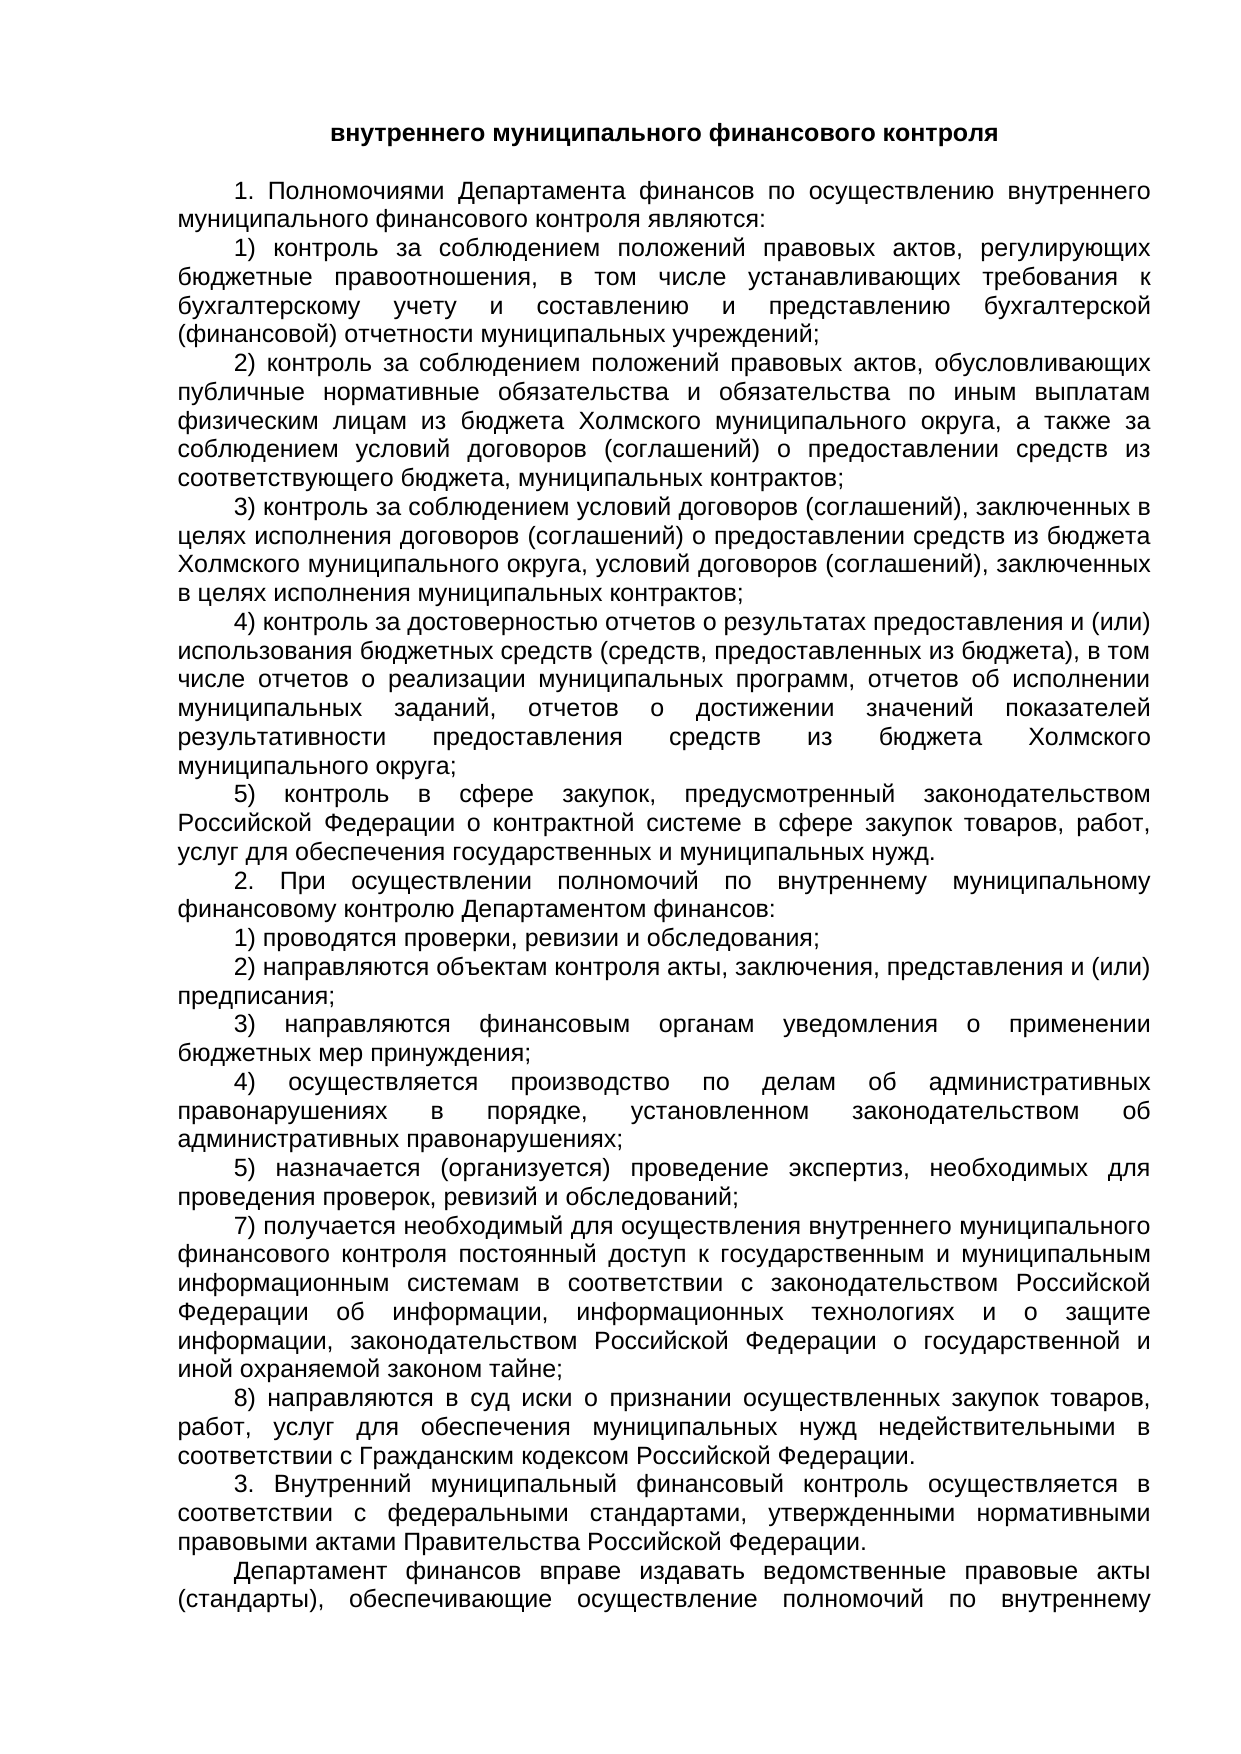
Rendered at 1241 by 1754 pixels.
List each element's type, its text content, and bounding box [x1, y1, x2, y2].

text 3) направляются финансовым органам уведомления о применении бюджетных мер принуждения; [177, 1009, 1152, 1067]
text 5) назначается (организуется) проведение экспертиз, необходимых для проведения проверок, ревизий и обследований; [177, 1153, 1152, 1211]
text 4) контроль за достоверностью отчетов о результатах предоставления и (или) использования бюджетных средств (средств, предоставленных из бюджета), в том числе отчетов о реализации муниципальных программ, отчетов об исполнении муниципальных заданий, отчетов о достижении значений показателей результативности предоставления средств из бюджета Холмского муниципального округа; [177, 607, 1152, 779]
text 1) проводятся проверки, ревизии и обследования; [177, 923, 1152, 952]
text 7) получается необходимый для осуществления внутреннего муниципального финансового контроля постоянный доступ к государственным и муниципальным информационным системам в соответствии с законодательством Российской Федерации об информации, информационных технологиях и о защите информации, законодательством Российской Федерации о государственной и иной охраняемой законом тайне; [177, 1211, 1152, 1383]
text 2. При осуществлении полномочий по внутреннему муниципальному финансовому контролю Департаментом финансов: [177, 866, 1152, 923]
text 4) осуществляется производство по делам об административных правонарушениях в порядке, установленном законодательством об административных правонарушениях; [177, 1067, 1152, 1153]
text 3. Внутренний муниципальный финансовый контроль осуществляется в соответствии с федеральными стандартами, утвержденными нормативными правовыми актами Правительства Российской Федерации. [177, 1469, 1152, 1556]
title внутреннего муниципального финансового контроля [177, 118, 1152, 147]
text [177, 1556, 1152, 1613]
text 2) контроль за соблюдением положений правовых актов, обусловливающих публичные нормативные обязательства и обязательства по иным выплатам физическим лицам из бюджета Холмского муниципального округа, а также за соблюдением условий договоров (соглашений) о предоставлении средств из соответствующего бюджета, муниципальных контрактов; [177, 348, 1152, 492]
text 1. Полномочиями Департамента финансов по осуществлению внутреннего муниципального финансового контроля являются: [177, 176, 1152, 233]
text 5) контроль в сфере закупок, предусмотренный законодательством Российской Федерации о контрактной системе в сфере закупок товаров, работ, услуг для обеспечения государственных и муниципальных нужд. [177, 779, 1152, 866]
text 8) направляются в суд иски о признании осуществленных закупок товаров, работ, услуг для обеспечения муниципальных нужд недействительными в соответствии с Гражданским кодексом Российской Федерации. [177, 1383, 1152, 1469]
text 2) направляются объектам контроля акты, заключения, представления и (или) предписания; [177, 952, 1152, 1009]
text 1) контроль за соблюдением положений правовых актов, регулирующих бюджетные правоотношения, в том числе устанавливающих требования к бухгалтерскому учету и составлению и представлению бухгалтерской (финансовой) отчетности муниципальных учреждений; [177, 233, 1152, 348]
text 3) контроль за соблюдением условий договоров (соглашений), заключенных в целях исполнения договоров (соглашений) о предоставлении средств из бюджета Холмского муниципального округа, условий договоров (соглашений), заключенных в целях исполнения муниципальных контрактов; [177, 492, 1152, 607]
